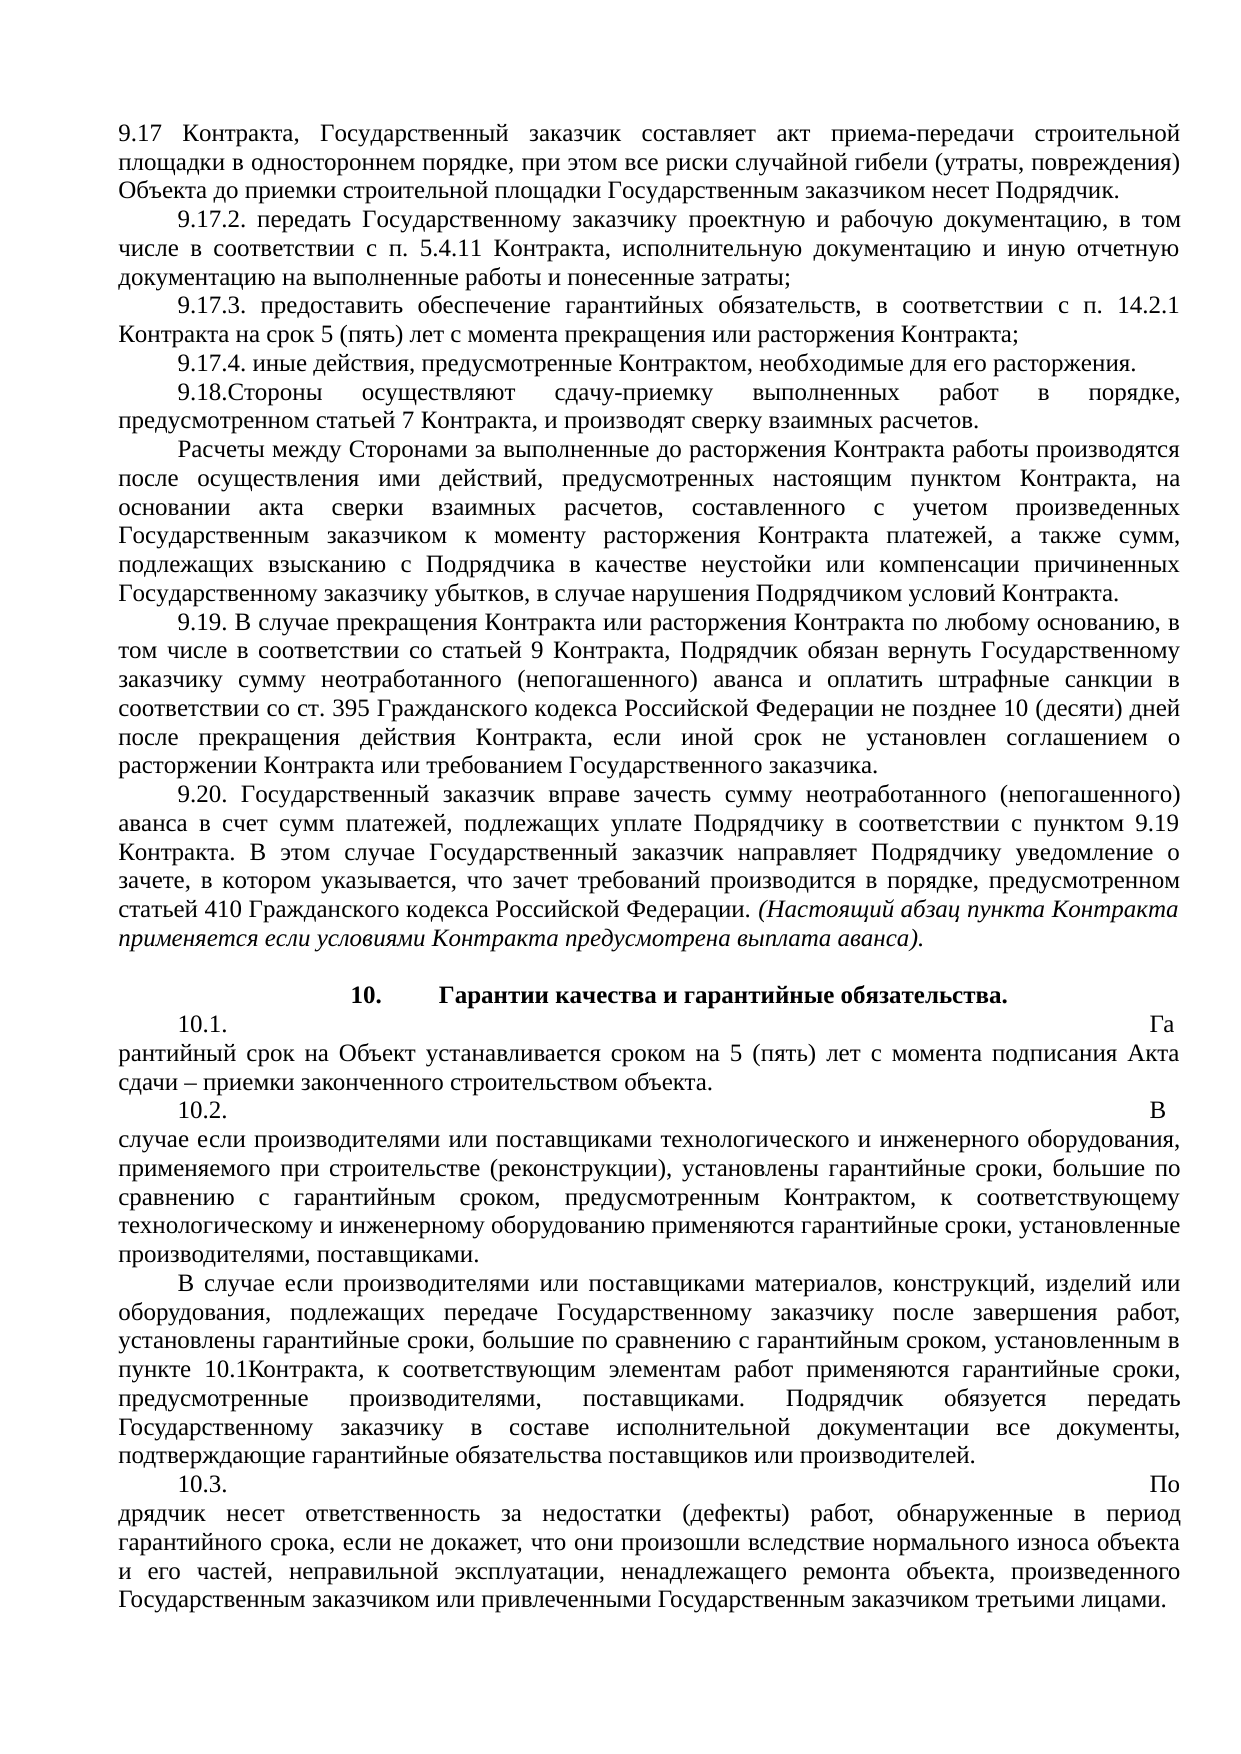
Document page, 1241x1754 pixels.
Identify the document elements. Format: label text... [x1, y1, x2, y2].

list Гарантийный срок на Объект устанавливается сроком на 5 (пять) лет с момента подписания Акта сдачи – приемки законченного строительством объекта. [118, 1009, 1181, 1096]
text В случае если производителями или поставщиками материалов, конструкций, изделий или оборудования, подлежащих передаче Государственному заказчику после завершения работ, установлены гарантийные сроки, большие по сравнению с гарантийным сроком, установленным в пункте 10.1Контракта, к соответствующим элементам работ применяются гарантийные сроки, предусмотренные производителями, поставщиками. Подрядчик обязуется передать Государственному заказчику в составе исполнительной документации все документы, подтверждающие гарантийные обязательства поставщиков или производителей. [118, 1268, 1181, 1469]
text Расчеты между Сторонами за выполненные до расторжения Контракта работы производятся после осуществления ими действий, предусмотренных настоящим пунктом Контракта, на основании акта сверки взаимных расчетов, составленного с учетом произведенных Государственным заказчиком к моменту расторжения Контракта платежей, а также сумм, подлежащих взысканию с Подрядчика в качестве неустойки или компенсации причиненных Государственному заказчику убытков, в случае нарушения Подрядчиком условий Контракта. [118, 434, 1181, 607]
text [118, 118, 1181, 204]
list Гарантии качества и гарантийные обязательства. [118, 981, 1181, 1009]
text 9.17.4. иные действия, предусмотренные Контрактом, необходимые для его расторжения. [118, 348, 1181, 377]
text 9.19. В случае прекращения Контракта или расторжения Контракта по любому основанию, в том числе в соответствии со статьей 9 Контракта, Подрядчик обязан вернуть Государственному заказчику сумму неотработанного (непогашенного) аванса и оплатить штрафные санкции в соответствии со ст. 395 Гражданского кодекса Российской Федерации не позднее 10 (десяти) дней после прекращения действия Контракта, если иной срок не установлен соглашением о расторжении Контракта или требованием Государственного заказчика. [118, 607, 1181, 779]
list Подрядчик несет ответственность за недостатки (дефекты) работ, обнаруженные в период гарантийного срока, если не докажет, что они произошли вследствие нормального износа объекта и его частей, неправильной эксплуатации, ненадлежащего ремонта объекта, произведенного Государственным заказчиком или привлеченными Государственным заказчиком третьими лицами. [118, 1469, 1181, 1613]
text 9.20. Государственный заказчик вправе зачесть сумму неотработанного (непогашенного) аванса в счет сумм платежей, подлежащих уплате Подрядчику в соответствии с пунктом 9.19 Контракта. В этом случае Государственный заказчик направляет Подрядчику уведомление о зачете, в котором указывается, что зачет требований производится в порядке, предусмотренном статьей 410 Гражданского кодекса Российской Федерации. (Настоящий абзац пункта Контракта применяется если условиями Контракта предусмотрена выплата аванса). [118, 779, 1181, 952]
text 9.17.3. предоставить обеспечение гарантийных обязательств, в соответствии с п. 14.2.1 Контракта на срок 5 (пять) лет с момента прекращения или расторжения Контракта; [118, 291, 1181, 348]
list В случае если производителями или поставщиками технологического и инженерного оборудования, применяемого при строительстве (реконструкции), установлены гарантийные сроки, большие по сравнению с гарантийным сроком, предусмотренным Контрактом, к соответствующему технологическому и инженерному оборудованию применяются гарантийные сроки, установленные производителями, поставщиками. [118, 1096, 1181, 1268]
text 9.17.2. передать Государственному заказчику проектную и рабочую документацию, в том числе в соответствии с п. 5.4.11 Контракта, исполнительную документацию и иную отчетную документацию на выполненные работы и понесенные затраты; [118, 204, 1181, 291]
text 9.18.Стороны осуществляют сдачу-приемку выполненных работ в порядке, предусмотренном статьей 7 Контракта, и производят сверку взаимных расчетов. [118, 377, 1181, 434]
